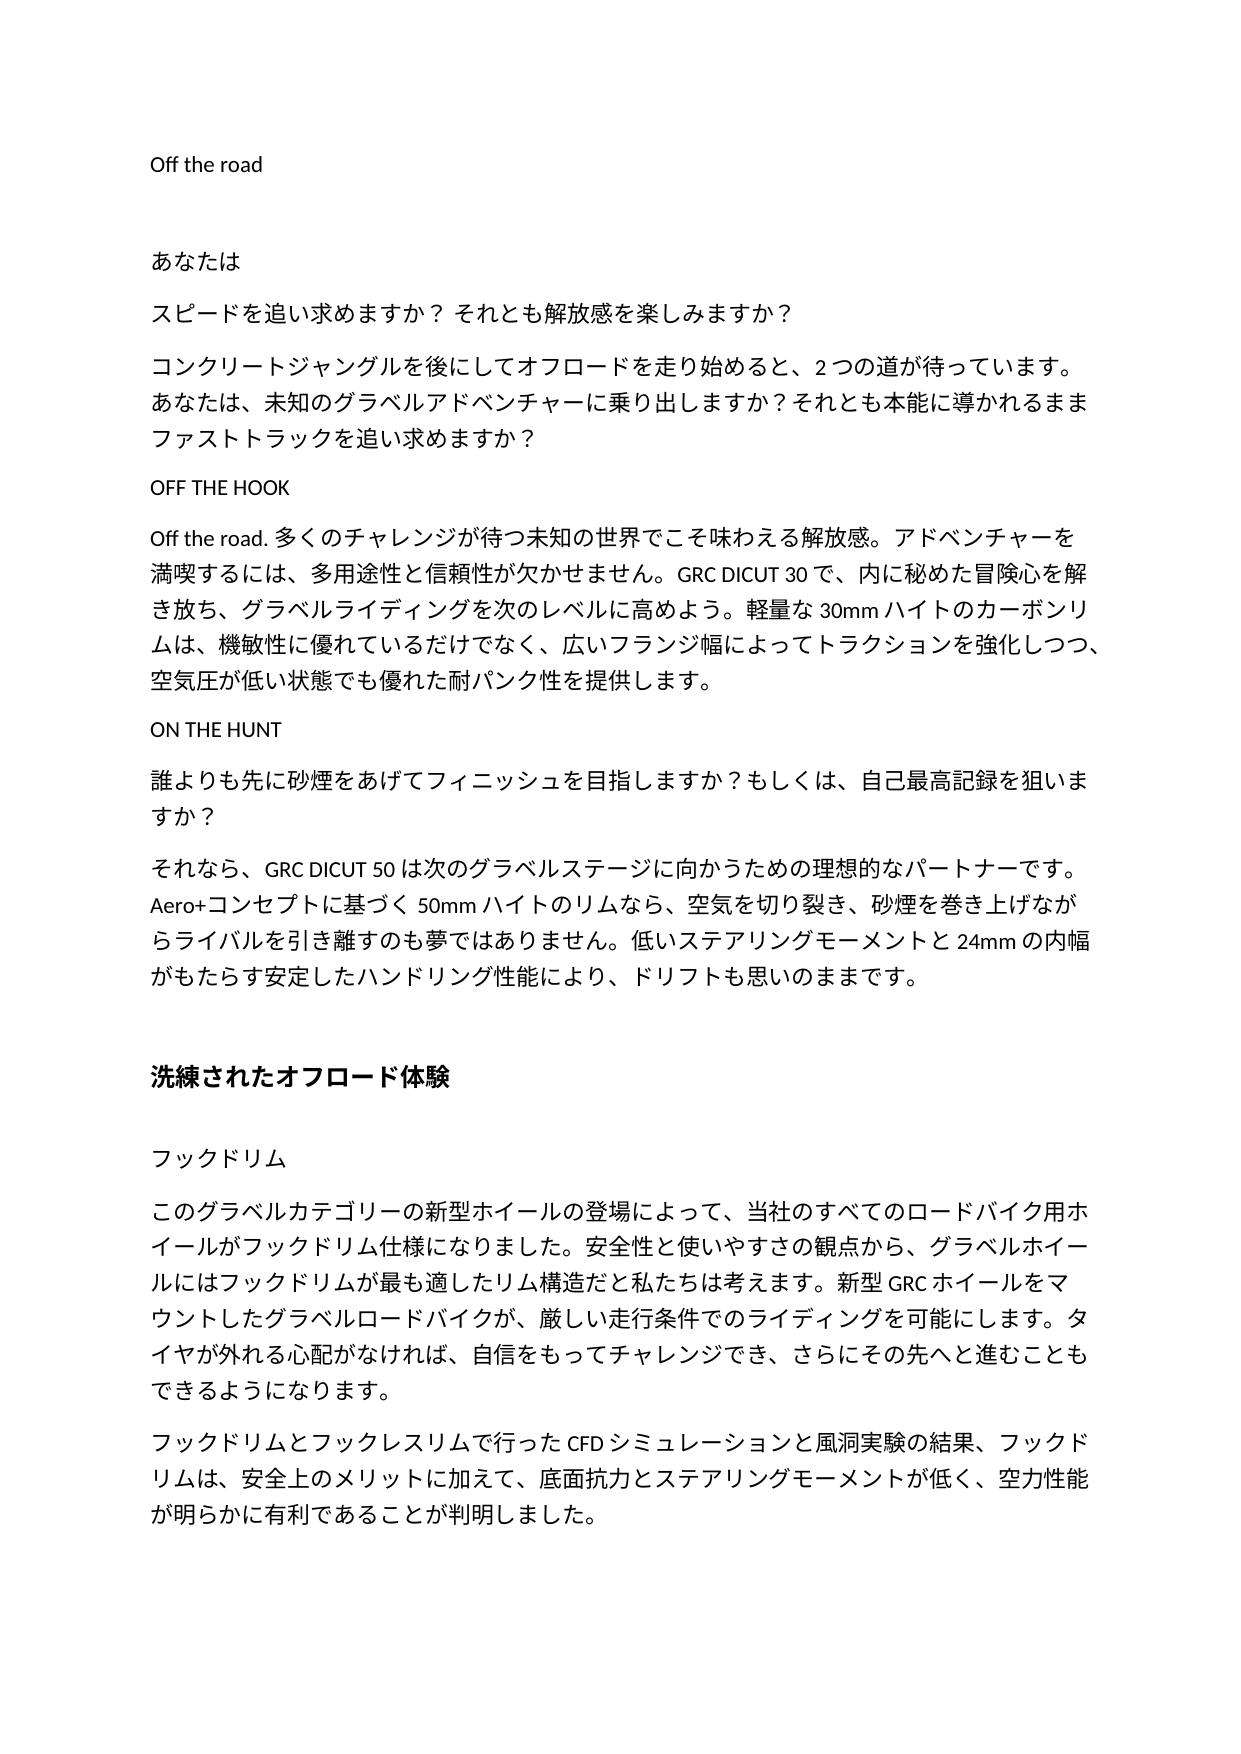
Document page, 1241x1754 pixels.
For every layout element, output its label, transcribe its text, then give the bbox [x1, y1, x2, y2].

text ON THE HUNT [150, 716, 1090, 744]
text それなら、GRC DICUT 50は次のグラベルステージに向かうための理想的なパートナーです。Aero+コンセプトに基づく50mmハイトのリムなら、空気を切り裂き、砂煙を巻き上げながらライバルを引き離すのも夢ではありません。低いステアリングモーメントと24mmの内幅がもたらす安定したハンドリング性能により、ドリフトも思いのままです。 [150, 851, 1090, 992]
text 洗練されたオフロード体験 [150, 1058, 1090, 1094]
text 誰よりも先に砂煙をあげてフィニッシュを目指しますか？もしくは、自己最高記録を狙いますか？ [150, 762, 1090, 832]
text このグラベルカテゴリーの新型ホイールの登場によって、当社のすべてのロードバイク用ホイールがフックドリム仕様になりました。安全性と使いやすさの観点から、グラベルホイールにはフックドリムが最も適したリム構造だと私たちは考えます。新型GRCホイールをマウントしたグラベルロードバイクが、厳しい走行条件でのライディングを可能にします。タイヤが外れる心配がなければ、自信をもってチャレンジでき、さらにその先へと進むこともできるようになります。 [150, 1193, 1090, 1406]
text フックドリムとフックレスリムで行ったCFDシミュレーションと風洞実験の結果、フックドリムは、安全上のメリットに加えて、底面抗力とステアリングモーメントが低く、空力性能が明らかに有利であることが判明しました。 [150, 1425, 1090, 1530]
text Off the road. 多くのチャレンジが待つ未知の世界でこそ味わえる解放感。アドベンチャーを満喫するには、多用途性と信頼性が欠かせません。GRC DICUT 30で、内に秘めた冒険心を解き放ち、グラベルライディングを次のレベルに高めよう。軽量な30mmハイトのカーボンリムは、機敏性に優れているだけでなく、広いフランジ幅によってトラクションを強化しつつ、空気圧が低い状態でも優れた耐パンク性を提供します。 [150, 520, 1090, 696]
text Off the road [150, 150, 1090, 178]
text あなたは [150, 244, 1090, 277]
text コンクリートジャングルを後にしてオフロードを走り始めると、2つの道が待っています。あなたは、未知のグラベルアドベンチャーに乗り出しますか？それとも本能に導かれるままファストトラックを追い求めますか？ [150, 349, 1090, 454]
text OFF THE HOOK [150, 473, 1090, 501]
text スピードを追い求めますか？ それとも解放感を楽しみますか？ [150, 296, 1090, 329]
text フックドリム [150, 1141, 1090, 1174]
